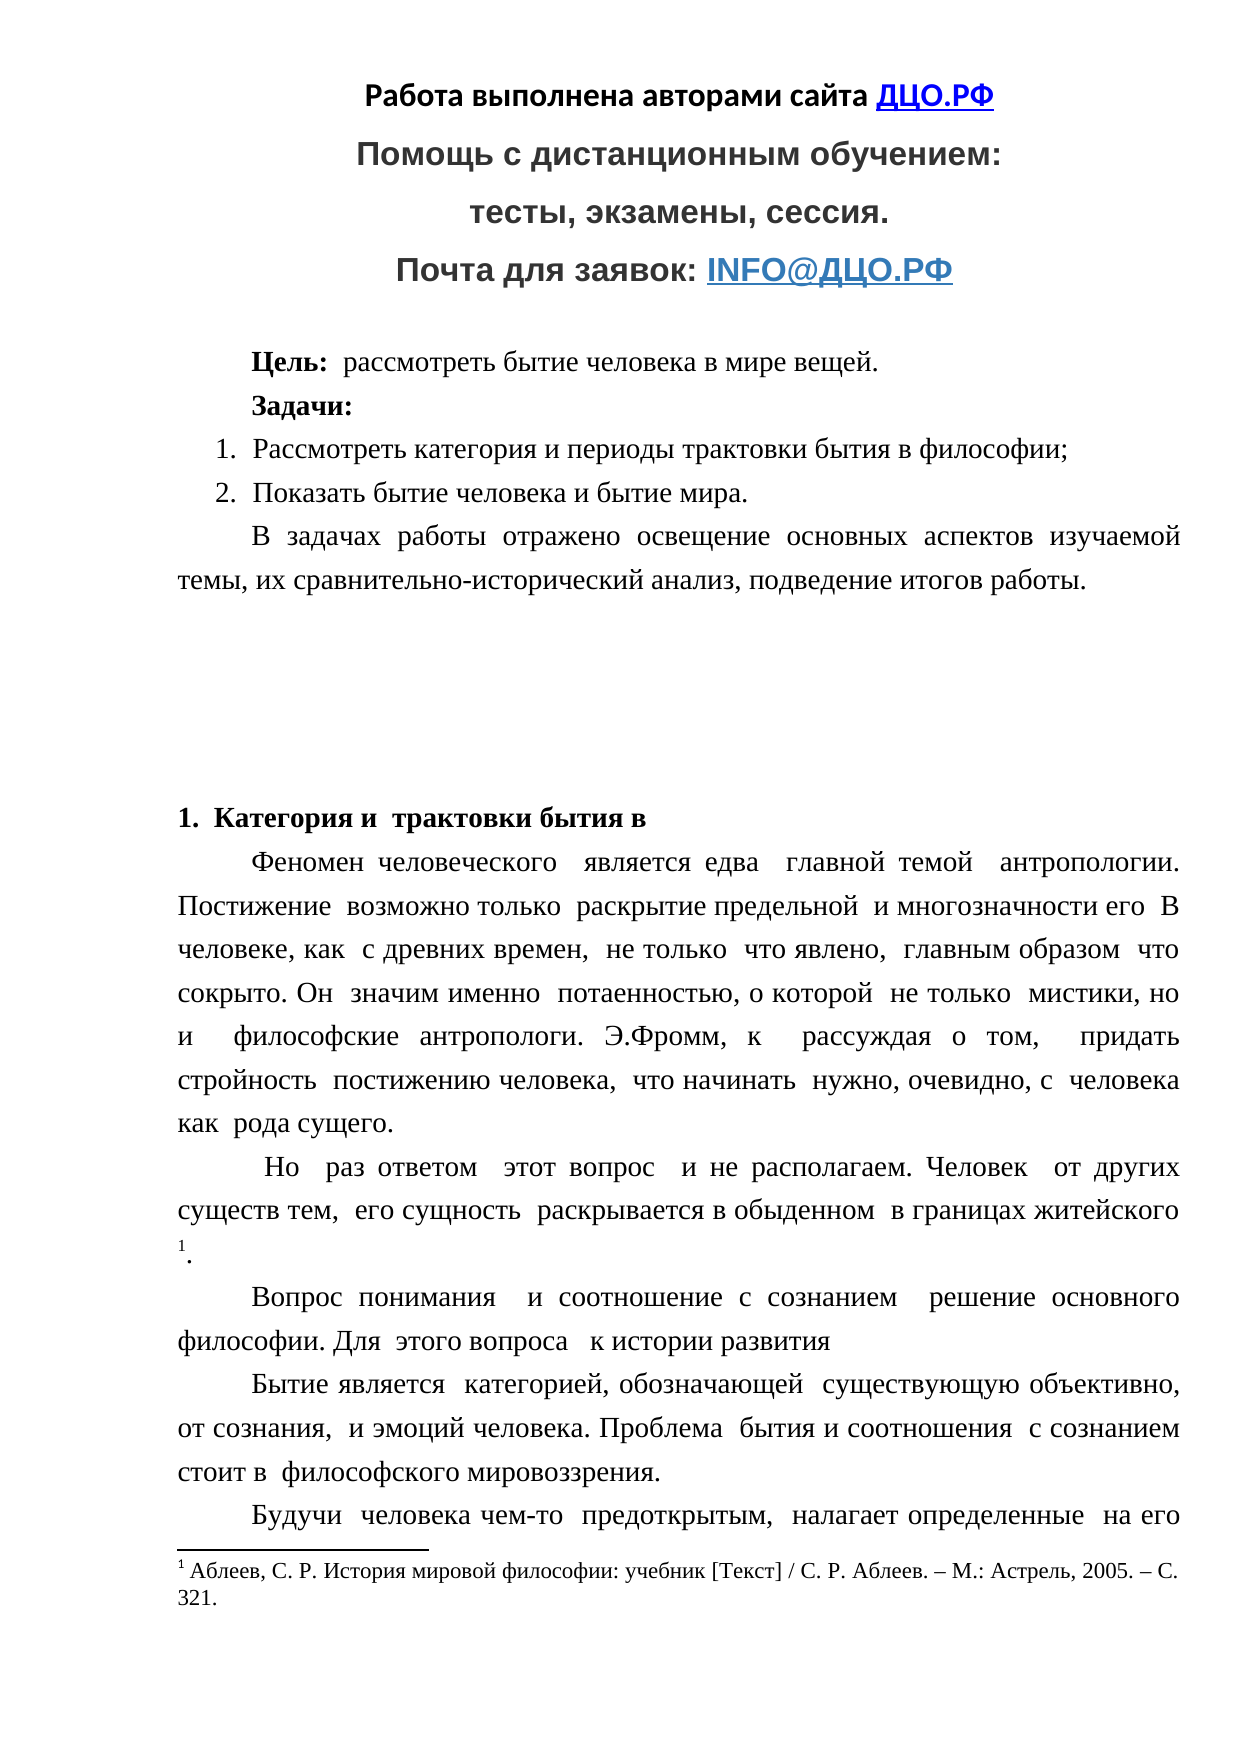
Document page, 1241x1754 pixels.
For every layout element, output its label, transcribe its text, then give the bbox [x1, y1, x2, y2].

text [177, 1497, 1181, 1531]
list Показать бытие человека и бытие мира. [215, 475, 1181, 508]
text Бытие является категорией, обозначающей существующую объективно, от сознания, и эмоций человека. Проблема бытия и соотношения с сознанием стоит в философского мировоззрения. [177, 1367, 1181, 1487]
text В задачах работы отражено освещение основных аспектов изучаемой темы, их сравнительно-исторический анализ, подведение итогов работы. [177, 518, 1181, 596]
text 1. Категория и трактовки бытия в [177, 801, 1181, 834]
text Цель: рассмотреть бытие человека в мире вещей. [177, 344, 1181, 378]
list Рассмотреть категория и периоды трактовки бытия в философии; [215, 431, 1181, 465]
text Задачи: [177, 388, 1181, 421]
text Феномен человеческого является едва главной темой антропологии. Постижение возможно только раскрытие предельной и многозначности его В человеке, как с древних времен, не только что явлено, главным образом что сокрыто. Он значим именно потаенностью, о которой не только мистики, но и философские антропологи. Э.Фромм, к рассуждая о том, придать стройность постижению человека, что начинать нужно, очевидно, с человека как рода сущего. [177, 844, 1181, 1139]
text Но раз ответом этот вопрос и не располагаем. Человек от других существ тем, его сущность раскрывается в обыденном в границах житейского . [177, 1149, 1181, 1269]
text Вопрос понимания и соотношение с сознанием решение основного философии. Для этого вопроса к истории развития [177, 1279, 1181, 1357]
